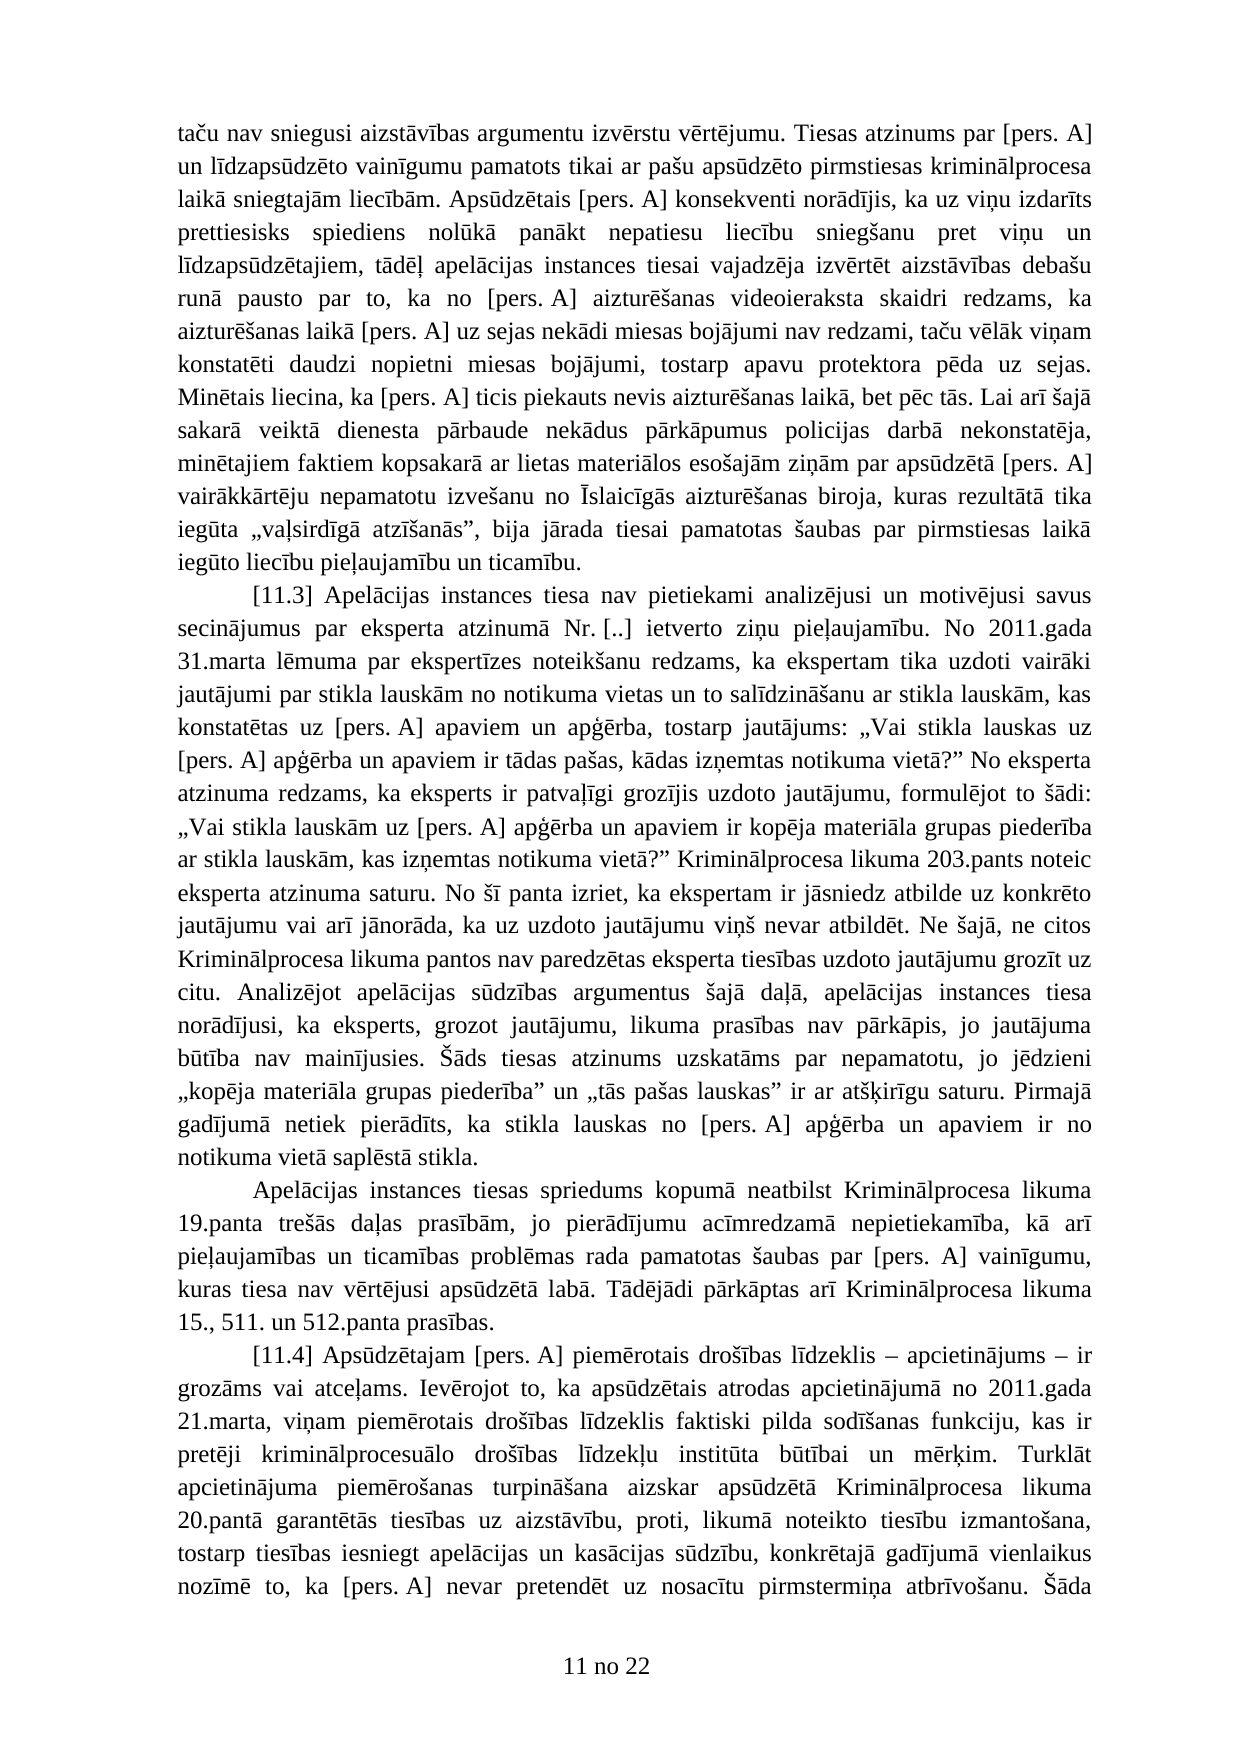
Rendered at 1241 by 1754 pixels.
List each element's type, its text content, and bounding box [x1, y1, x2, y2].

text [11.3] Apelācijas instances tiesa nav pietiekami analizējusi un motivējusi savus secinājumus par eksperta atzinumā Nr. [..] ietverto ziņu pieļaujamību. No 2011.gada 31.marta lēmuma par ekspertīzes noteikšanu redzams, ka ekspertam tika uzdoti vairāki jautājumi par stikla lauskām no notikuma vietas un to salīdzināšanu ar stikla lauskām, kas konstatētas uz [pers. A] apaviem un apģērba, tostarp jautājums: „Vai stikla lauskas uz [pers. A] apģērba un apaviem ir tādas pašas, kādas izņemtas notikuma vietā?” No eksperta atzinuma redzams, ka eksperts ir patvaļīgi grozījis uzdoto jautājumu, formulējot to šādi: „Vai stikla lauskām uz [pers. A] apģērba un apaviem ir kopēja materiāla grupas piederība ar stikla lauskām, kas izņemtas notikuma vietā?” Kriminālprocesa likuma 203.pants noteic eksperta atzinuma saturu. No šī panta izriet, ka ekspertam ir jāsniedz atbilde uz konkrēto jautājumu vai arī jānorāda, ka uz uzdoto jautājumu viņš nevar atbildēt. Ne šajā, ne citos Kriminālprocesa likuma pantos nav paredzētas eksperta tiesības uzdoto jautājumu grozīt uz citu. Analizējot apelācijas sūdzības argumentus šajā daļā, apelācijas instances tiesa norādījusi, ka eksperts, grozot jautājumu, likuma prasības nav pārkāpis, jo jautājuma būtība nav mainījusies. Šāds tiesas atzinums uzskatāms par nepamatotu, jo jēdzieni „kopēja materiāla grupas piederība” un „tās pašas lauskas” ir ar atšķirīgu saturu. Pirmajā gadījumā netiek pierādīts, ka stikla lauskas no [pers. A] apģērba un apaviem ir no notikuma vietā saplēstā stikla. [177, 580, 1092, 1171]
text Apelācijas instances tiesas spriedums kopumā neatbilst Kriminālprocesa likuma 19.panta trešās daļas prasībām, jo pierādījumu acīmredzamā nepietiekamība, kā arī pieļaujamības un ticamības problēmas rada pamatotas šaubas par [pers. A] vainīgumu, kuras tiesa nav vērtējusi apsūdzētā labā. Tādējādi pārkāptas arī Kriminālprocesa likuma 15., 511. un 512.panta prasības. [177, 1175, 1092, 1336]
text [177, 118, 1092, 576]
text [177, 1340, 1092, 1600]
